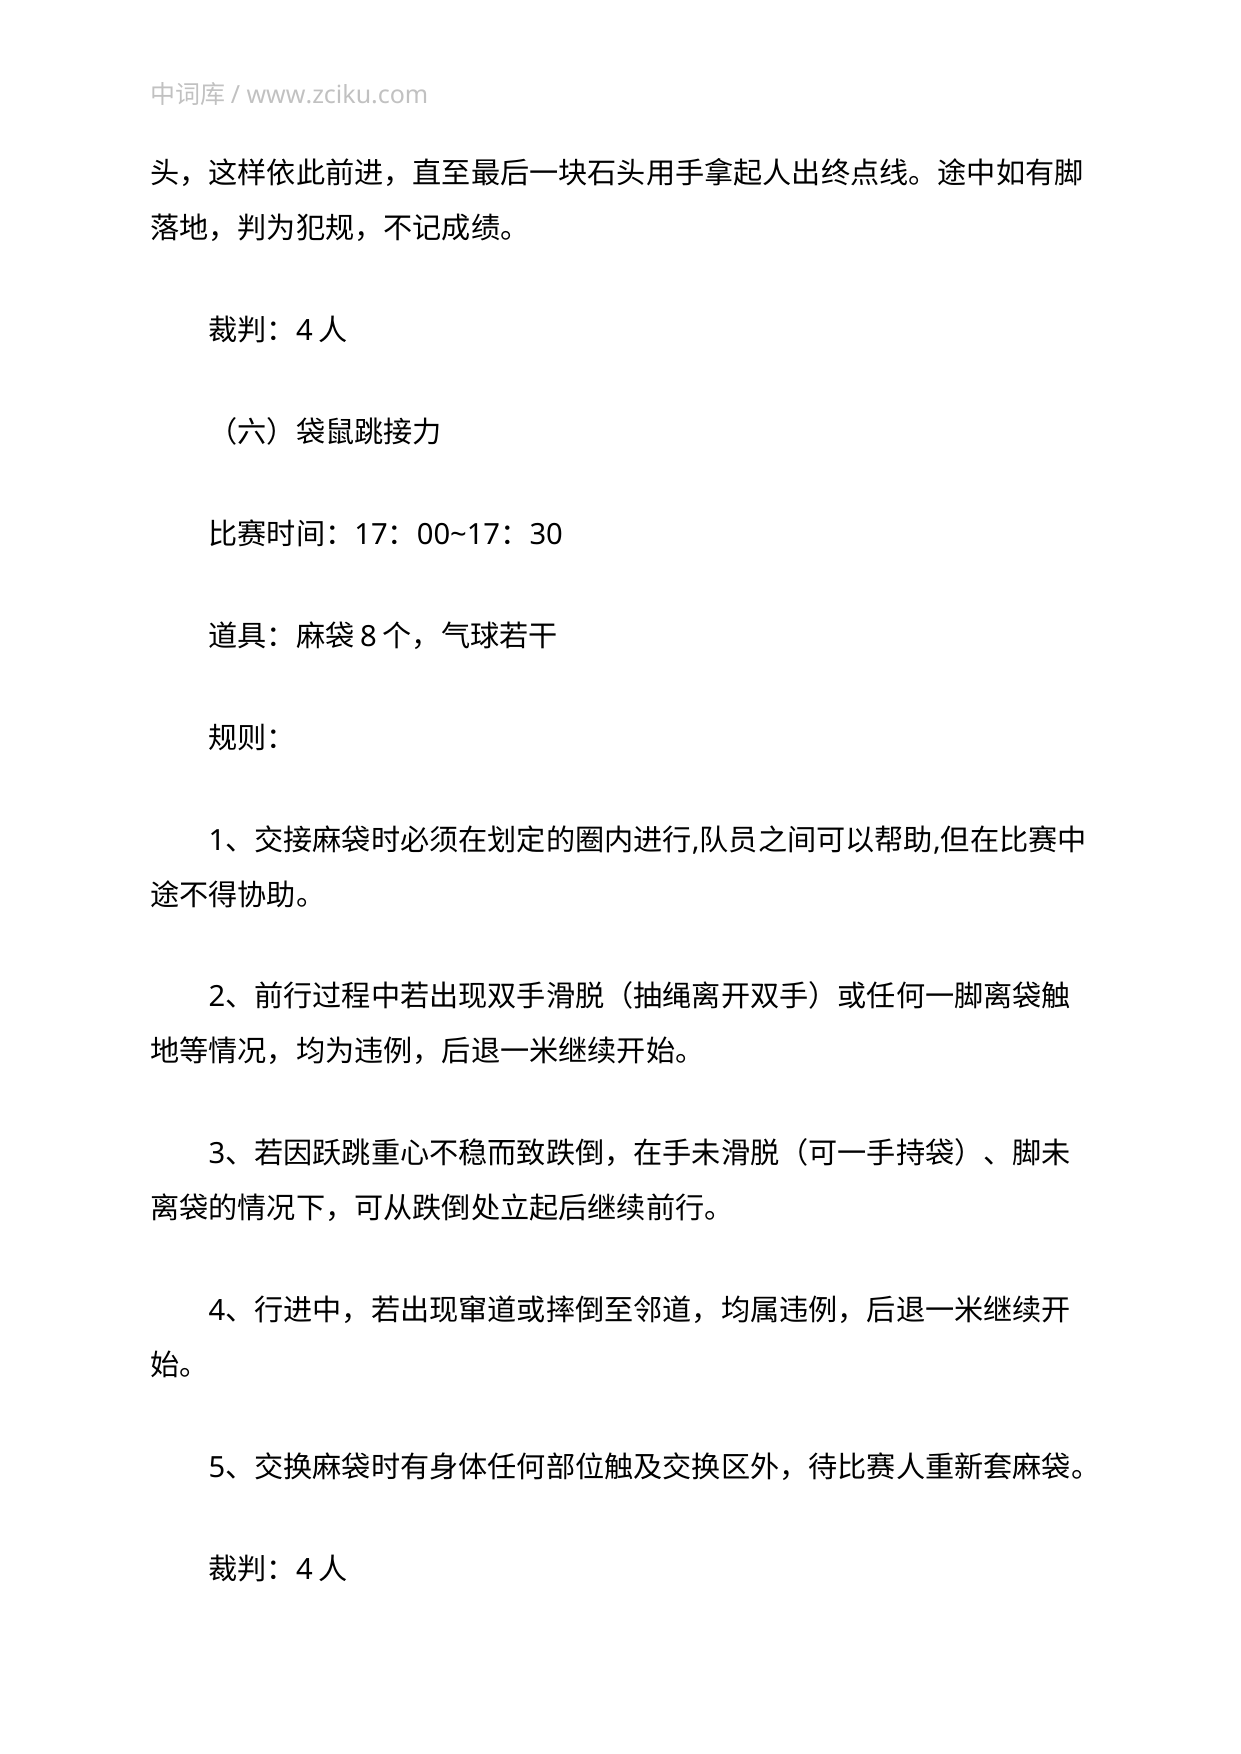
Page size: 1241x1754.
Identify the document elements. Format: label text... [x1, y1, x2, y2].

text 3、若因跃跳重心不稳而致跌倒，在手未滑脱（可一手持袋）、脚未离袋的情况下，可从跌倒处立起后继续前行。 [150, 1130, 1090, 1227]
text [150, 150, 1090, 247]
text 4、行进中，若出现窜道或摔倒至邻道，均属违例，后退一米继续开始。 [150, 1286, 1090, 1384]
text 规则： [150, 714, 1090, 757]
text 5、交换麻袋时有身体任何部位触及交换区外，待比赛人重新套麻袋。 [150, 1443, 1090, 1486]
text 1、交接麻袋时必须在划定的圈内进行,队员之间可以帮助,但在比赛中途不得协助。 [150, 816, 1090, 913]
text 比赛时间：17：00~17：30 [150, 510, 1090, 553]
text 2、前行过程中若出现双手滑脱（抽绳离开双手）或任何一脚离袋触地等情况，均为违例，后退一米继续开始。 [150, 973, 1090, 1070]
text 道具：麻袋8个，气球若干 [150, 612, 1090, 655]
text （六）袋鼠跳接力 [150, 409, 1090, 451]
text 裁判：4人 [150, 1545, 1090, 1588]
text 裁判：4人 [150, 307, 1090, 349]
